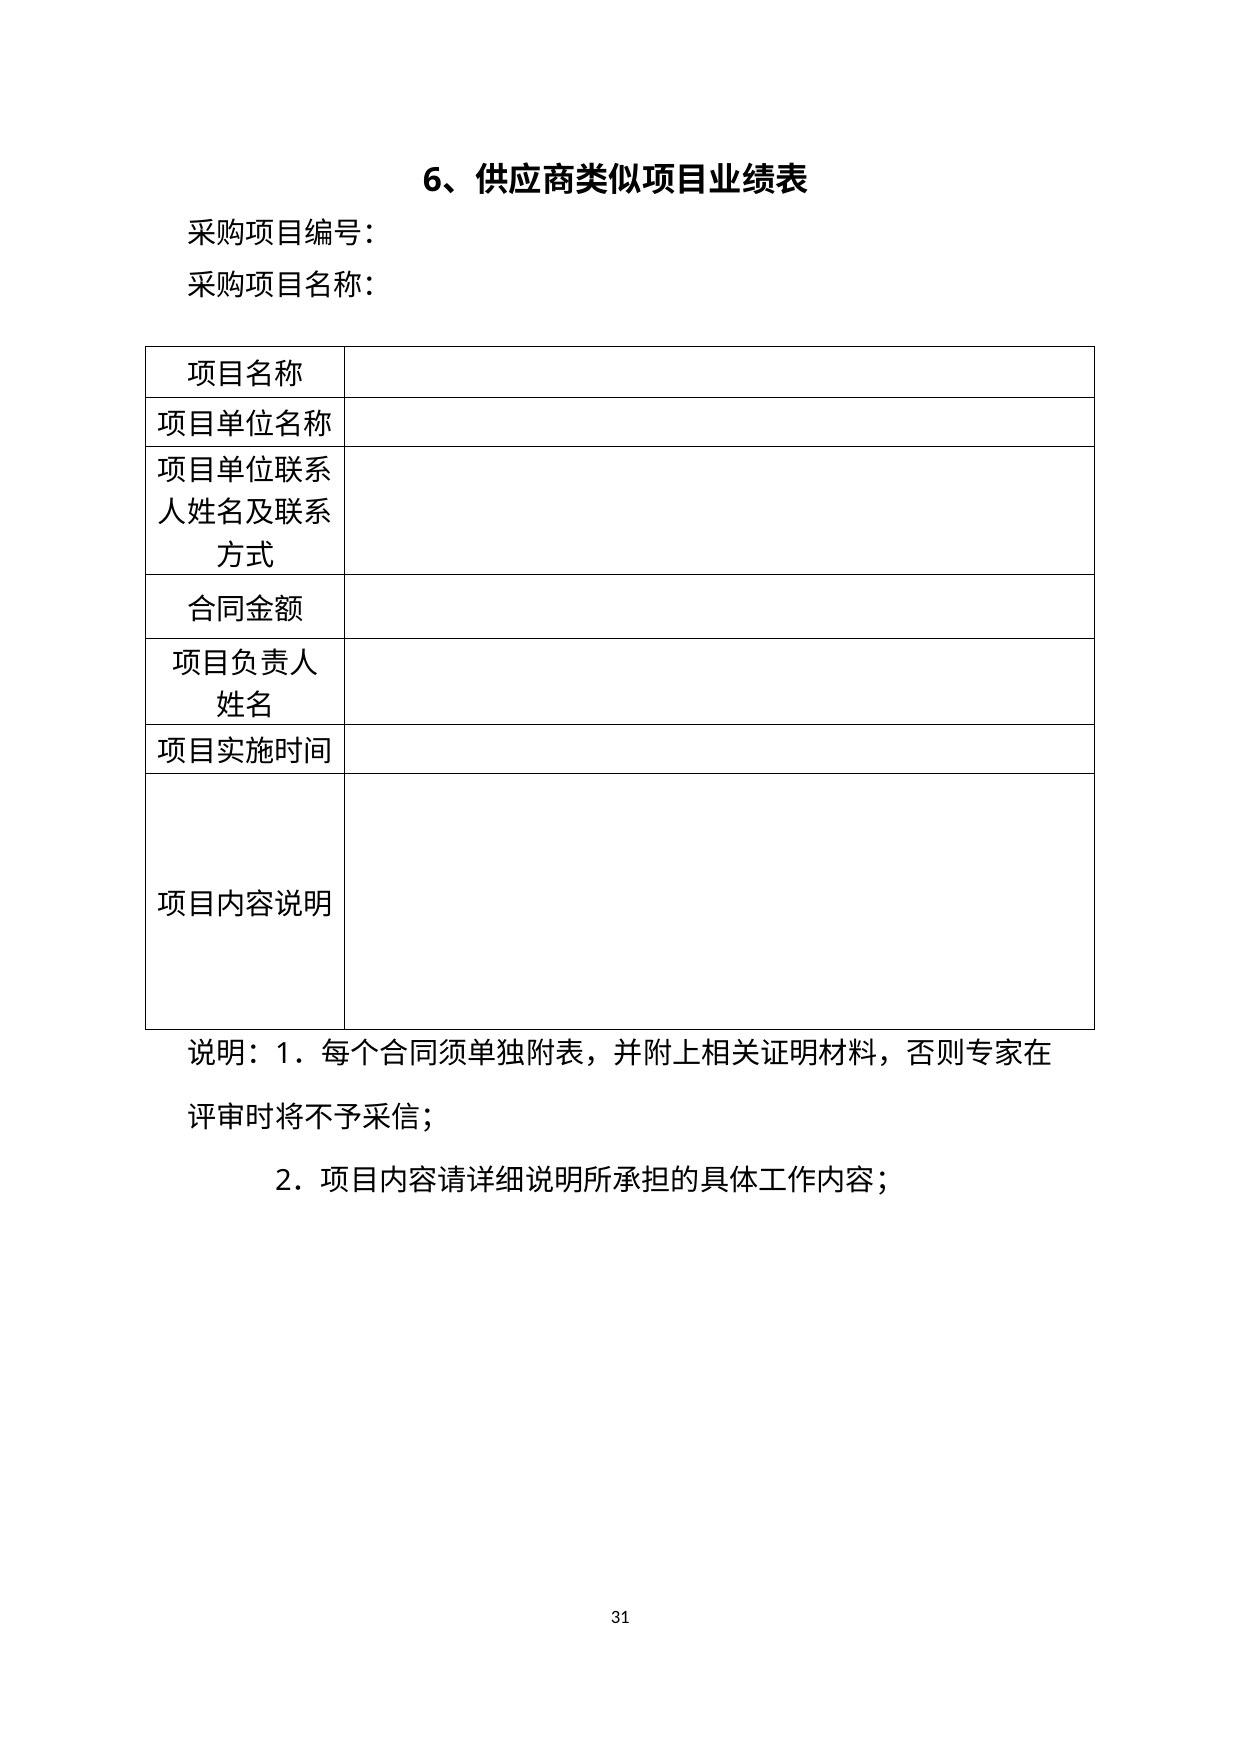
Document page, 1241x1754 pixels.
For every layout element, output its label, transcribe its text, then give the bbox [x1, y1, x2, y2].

table_cell 项目内容说明 [146, 774, 344, 1029]
text 说明：1．每个合同须单独附表，并附上相关证明材料，否则专家在评审时将不予采信； [187, 1030, 1053, 1136]
text 采购项目编号： [187, 202, 1053, 254]
table_cell [345, 575, 1094, 638]
text 2．项目内容请详细说明所承担的具体工作内容； [187, 1157, 1053, 1199]
table_cell [345, 447, 1094, 573]
text 采购项目名称： [187, 254, 1053, 306]
table_cell 合同金额 [146, 575, 344, 638]
table_header [345, 347, 1094, 397]
table_header 项目名称 [146, 347, 344, 397]
subtitle 6、供应商类似项目业绩表 [178, 150, 1053, 202]
table_cell 项目实施时间 [146, 725, 344, 773]
table_cell 项目单位名称 [146, 398, 344, 446]
table_cell [345, 639, 1094, 724]
table_cell 项目负责人 姓名 [146, 639, 344, 724]
table_cell [345, 725, 1094, 773]
table_cell 项目单位联系人姓名及联系方式 [146, 447, 344, 573]
table_cell [345, 774, 1094, 1029]
table_cell [345, 398, 1094, 446]
